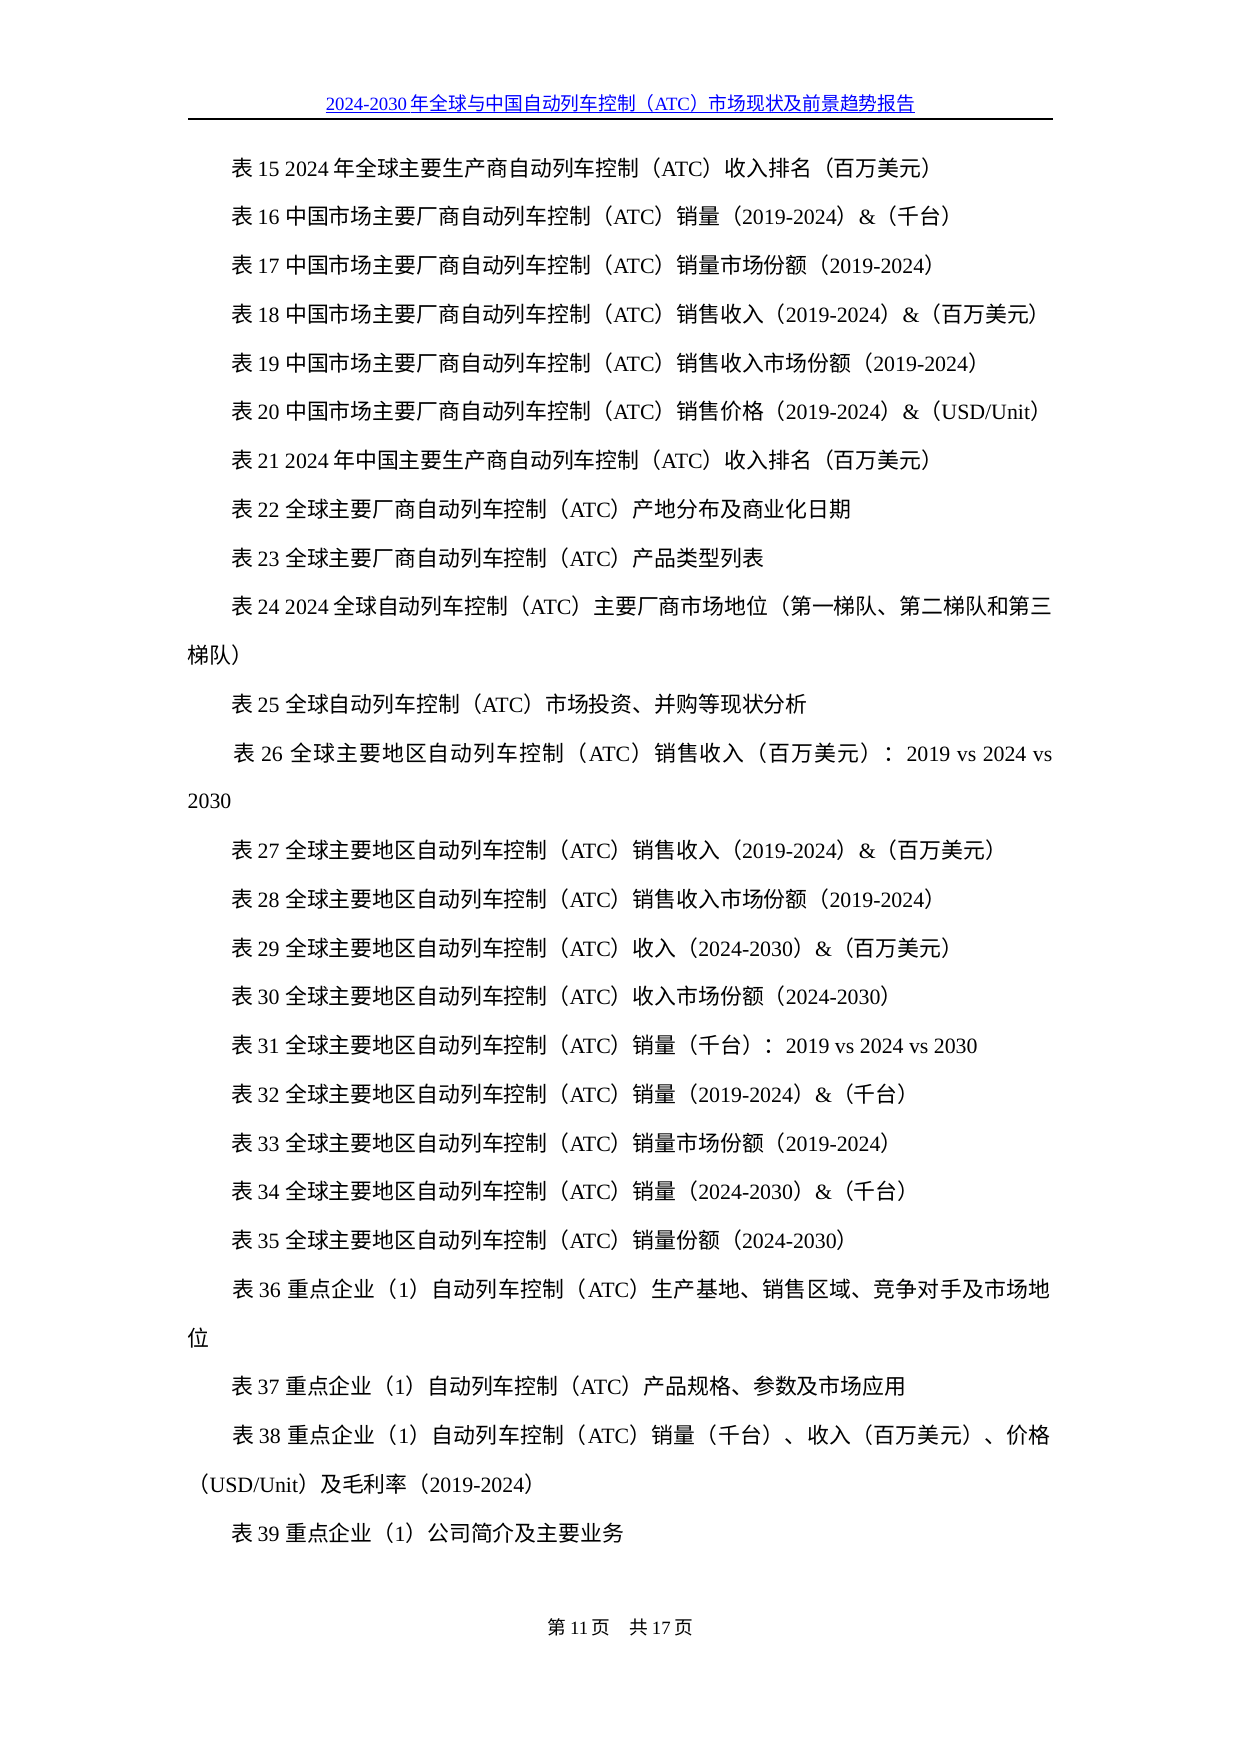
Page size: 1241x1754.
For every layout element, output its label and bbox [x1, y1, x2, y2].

text [187, 150, 1053, 1548]
